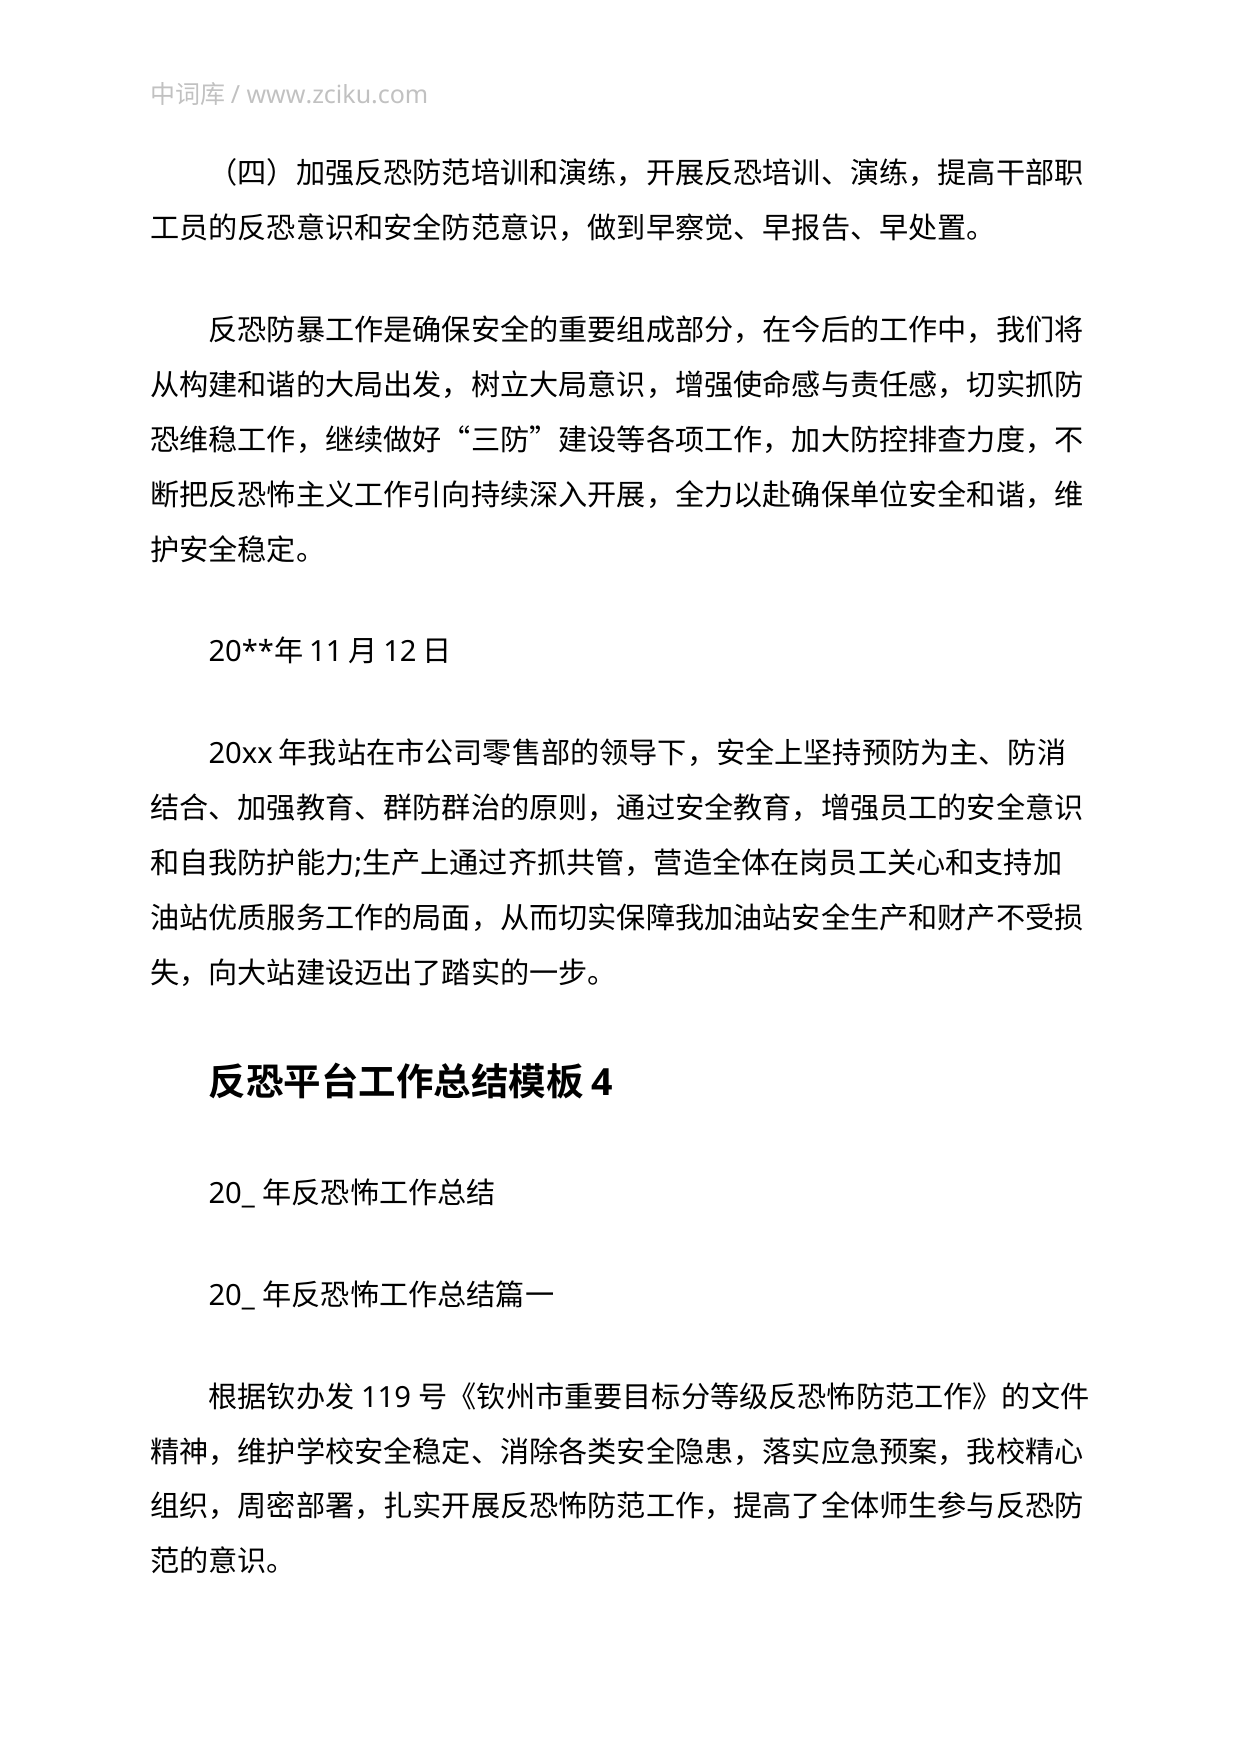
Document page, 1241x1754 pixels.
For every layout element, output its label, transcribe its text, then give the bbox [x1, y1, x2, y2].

text （四）加强反恐防范培训和演练，开展反恐培训、演练，提高干部职工员的反恐意识和安全防范意识，做到早察觉、早报告、早处置。 [150, 150, 1090, 247]
text 根据钦办发 119 号《钦州市重要目标分等级反恐怖防范工作》的文件精神，维护学校安全稳定、消除各类安全隐患，落实应急预案，我校精心组织，周密部署，扎实开展反恐怖防范工作，提高了全体师生参与反恐防范的意识。 [150, 1373, 1090, 1580]
text 20**年11月12日 [150, 628, 1090, 670]
text 20_ 年反恐怖工作总结 [150, 1169, 1090, 1212]
text 反恐防暴工作是确保安全的重要组成部分，在今后的工作中，我们将从构建和谐的大局出发，树立大局意识，增强使命感与责任感，切实抓防恐维稳工作，继续做好“三防”建设等各项工作，加大防控排查力度，不断把反恐怖主义工作引向持续深入开展，全力以赴确保单位安全和谐，维护安全稳定。 [150, 307, 1090, 568]
text 反恐平台工作总结模板4 [150, 1052, 1090, 1106]
text 20xx年我站在市公司零售部的领导下，安全上坚持预防为主、防消结合、加强教育、群防群治的原则，通过安全教育，增强员工的安全意识和自我防护能力;生产上通过齐抓共管，营造全体在岗员工关心和支持加油站优质服务工作的局面，从而切实保障我加油站安全生产和财产不受损失，向大站建设迈出了踏实的一步。 [150, 730, 1090, 992]
text 20_ 年反恐怖工作总结篇一 [150, 1271, 1090, 1313]
